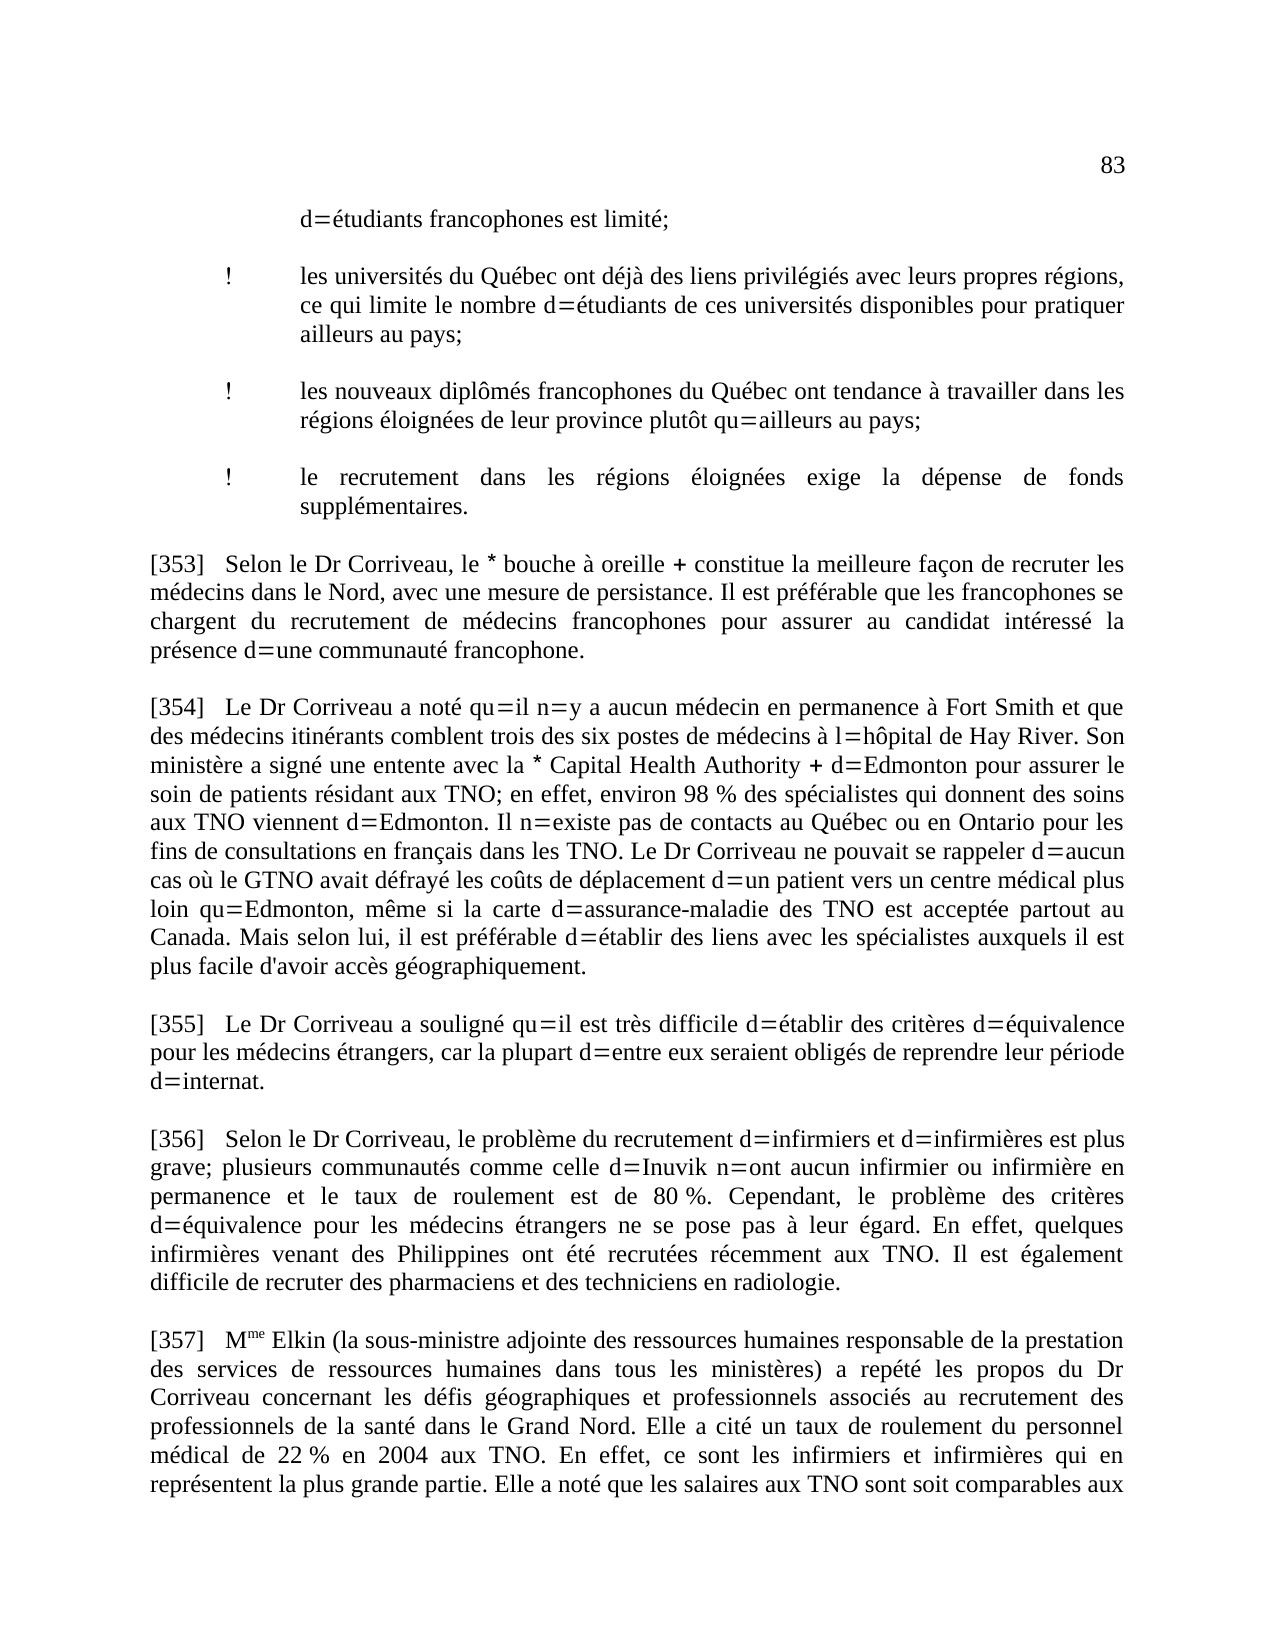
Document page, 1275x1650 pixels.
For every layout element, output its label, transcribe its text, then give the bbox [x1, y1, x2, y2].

text les universités du Québec ont déjà des liens privilégiés avec leurs propres régions, ce qui limite le nombre détudiants de ces universités disponibles pour pratiquer ailleurs au pays; [225, 261, 1125, 347]
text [225, 204, 1125, 232]
text le recrutement dans les régions éloignées exige la dépense de fonds supplémentaires. [225, 462, 1125, 520]
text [150, 1325, 1125, 1497]
text les nouveaux diplômés francophones du Québec ont tendance à travailler dans les régions éloignées de leur province plutôt quailleurs au pays; [225, 376, 1125, 434]
text Le Dr Corriveau a souligné quil est très difficile détablir des critères déquivalence pour les médecins étrangers, car la plupart dentre eux seraient obligés de reprendre leur période dinternat. [150, 1009, 1125, 1095]
text Selon le Dr Corriveau, le problème du recrutement dinfirmiers et dinfirmières est plus grave; plusieurs communautés comme celle dInuvik nont aucun infirmier ou infirmière en permanence et le taux de roulement est de 80 %. Cependant, le problème des critères déquivalence pour les médecins étrangers ne se pose pas à leur égard. En effet, quelques infirmières venant des Philippines ont été recrutées récemment aux TNO. Il est également difficile de recruter des pharmaciens et des techniciens en radiologie. [150, 1124, 1125, 1296]
text Selon le Dr Corriveau, le bouche à oreille constitue la meilleure façon de recruter les médecins dans le Nord, avec une mesure de persistance. Il est préférable que les francophones se chargent du recrutement de médecins francophones pour assurer au candidat intéressé la présence dune communauté francophone. [150, 549, 1125, 664]
text Le Dr Corriveau a noté quil ny a aucun médecin en permanence à Fort Smith et que des médecins itinérants comblent trois des six postes de médecins à lhôpital de Hay River. Son ministère a signé une entente avec la Capital Health Authority dEdmonton pour assurer le soin de patients résidant aux TNO; en effet, environ 98 % des spécialistes qui donnent des soins aux TNO viennent dEdmonton. Il nexiste pas de contacts au Québec ou en Ontario pour les fins de consultations en français dans les TNO. Le Dr Corriveau ne pouvait se rappeler daucun cas où le GTNO avait défrayé les coûts de déplacement dun patient vers un centre médical plus loin quEdmonton, même si la carte dassurance-maladie des TNO est acceptée partout au Canada. Mais selon lui, il est préférable détablir des liens avec les spécialistes auxquels il est plus facile d'avoir accès géographiquement. [150, 692, 1125, 980]
